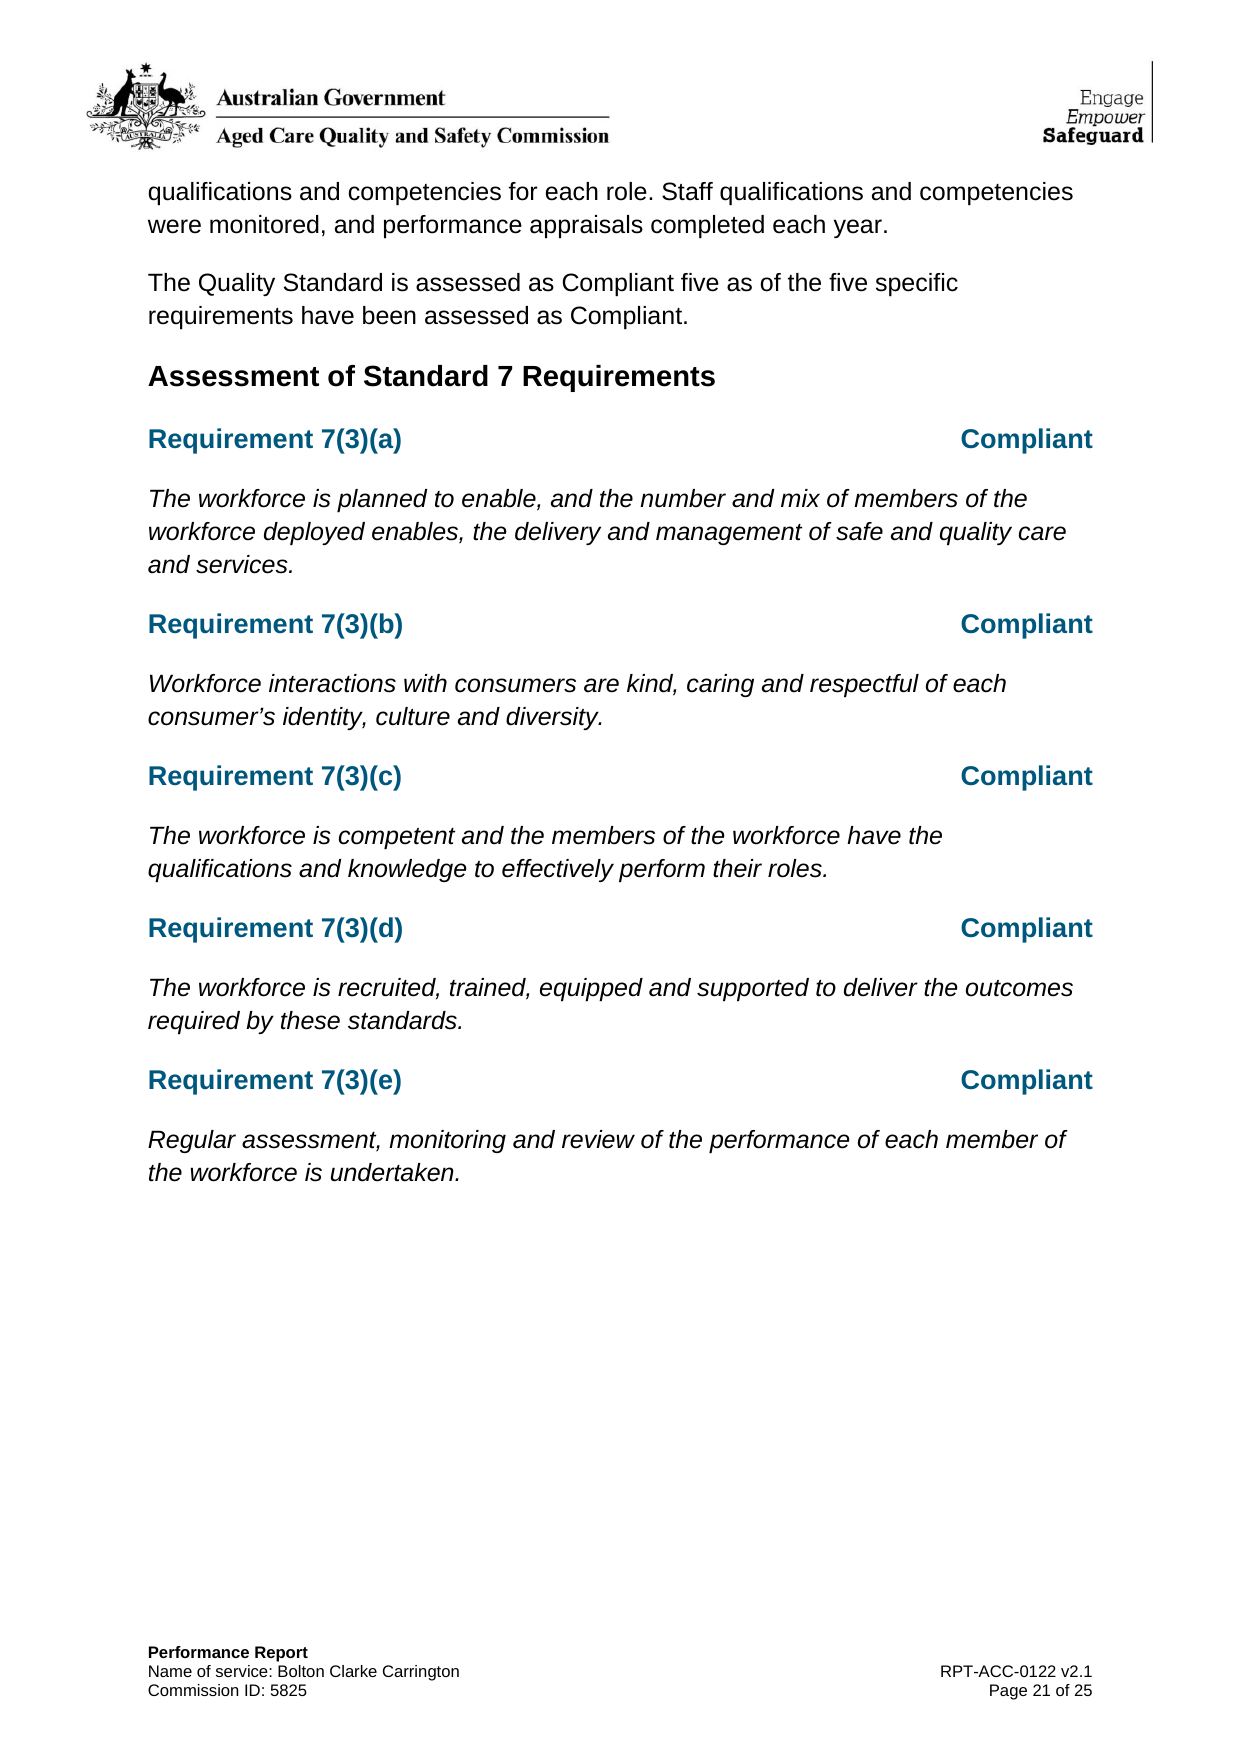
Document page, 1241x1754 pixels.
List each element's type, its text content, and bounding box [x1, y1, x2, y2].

text Regular assessment, monitoring and review of the performance of each member of the workforce is undertaken. [148, 1125, 1092, 1186]
text The workforce is recruited, trained, equipped and supported to deliver the outcomes required by these standards. [148, 973, 1092, 1034]
text The workforce is planned to enable, and the number and mix of members of the workforce deployed enables, the delivery and management of safe and quality care and services. [148, 484, 1092, 578]
subtitle Requirement 7(3)(e) Compliant [148, 1064, 1092, 1095]
picture [0, 1, 1241, 171]
subtitle Requirement 7(3)(d) Compliant [148, 912, 1092, 943]
subtitle Assessment of Standard 7 Requirements [148, 359, 1092, 393]
text Workforce interactions with consumers are kind, caring and respectful of each consumer’s identity, culture and diversity. [148, 669, 1092, 731]
subtitle Requirement 7(3)(a) Compliant [148, 423, 1092, 454]
text The Quality Standard is assessed as Compliant five as of the five specific requirements have been assessed as Compliant. [148, 268, 1092, 330]
subtitle Requirement 7(3)(b) Compliant [148, 608, 1092, 639]
subtitle Requirement 7(3)(c) Compliant [148, 760, 1092, 791]
text The workforce is competent and the members of the workforce have the qualifications and knowledge to effectively perform their roles. [148, 821, 1092, 882]
